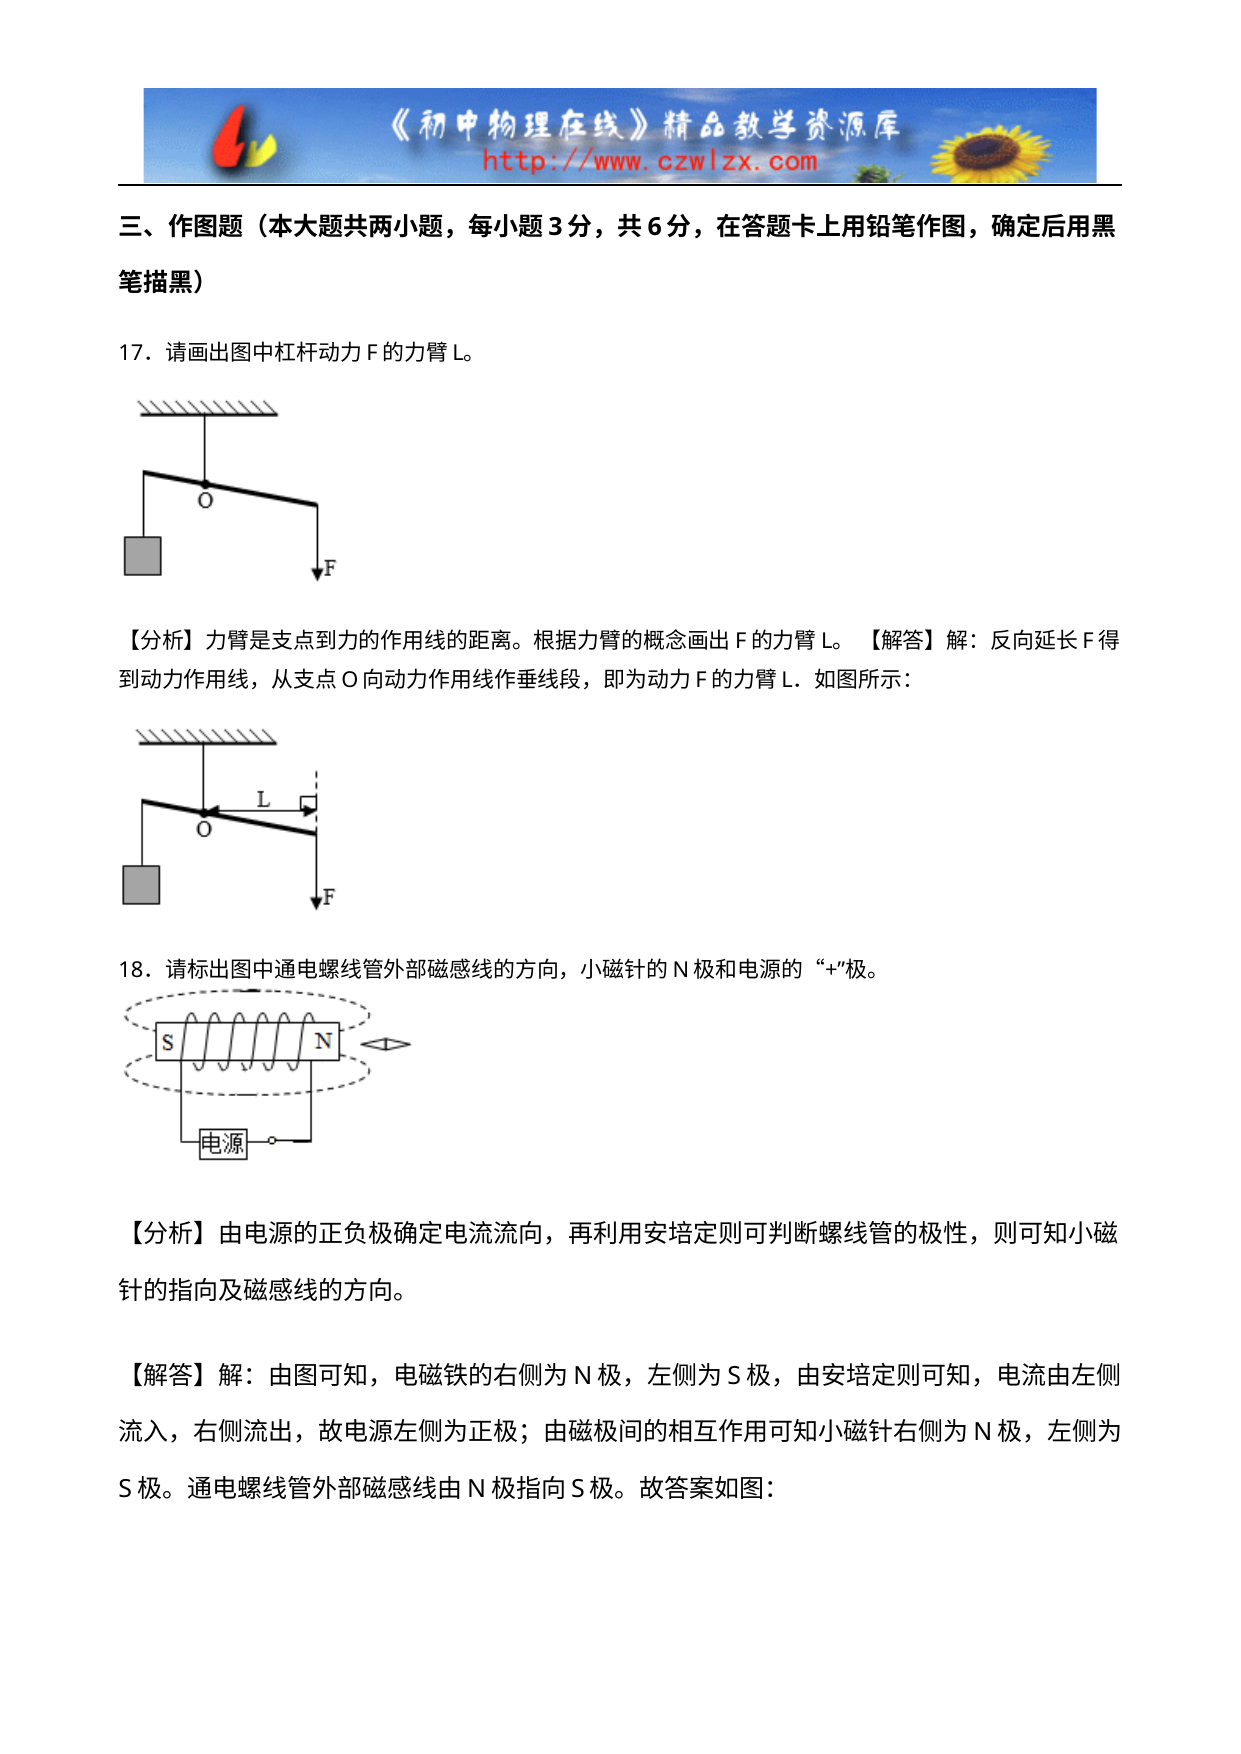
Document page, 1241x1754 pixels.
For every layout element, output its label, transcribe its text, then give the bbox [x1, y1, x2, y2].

picture [118, 723, 340, 916]
subtitle 【解答】解：由图可知，电磁铁的右侧为N极，左侧为S极，由安培定则可知，电流由左侧流入，右侧流出，故电源左侧为正极；由磁极间的相互作用可知小磁针右侧为N极，左侧为S极。通电螺线管外部磁感线由N极指向S极。故答案如图： [118, 1336, 1122, 1504]
picture [118, 983, 417, 1165]
subtitle 三、作图题（本大题共两小题，每小题3分，共6分，在答题卡上用铅笔作图，确定后用黑笔描黑） [118, 186, 1122, 298]
text 18．请标出图中通电螺线管外部磁感线的方向，小磁针的N极和电源的“+”极。 [118, 944, 1122, 1165]
subtitle 【分析】由电源的正负极确定电流流向，再利用安培定则可判断螺线管的极性，则可知小磁针的指向及磁感线的方向。 [118, 1194, 1122, 1306]
picture [118, 396, 342, 587]
picture [143, 88, 1097, 183]
text 【分析】力臂是支点到力的作用线的距离。根据力臂的概念画出F的力臂L。 【解答】解：反向延长F得到动力作用线，从支点O向动力作用线作垂线段，即为动力F的力臂L．如图所示： [118, 616, 1122, 694]
text 17．请画出图中杠杆动力F的力臂L。 [118, 328, 1122, 367]
